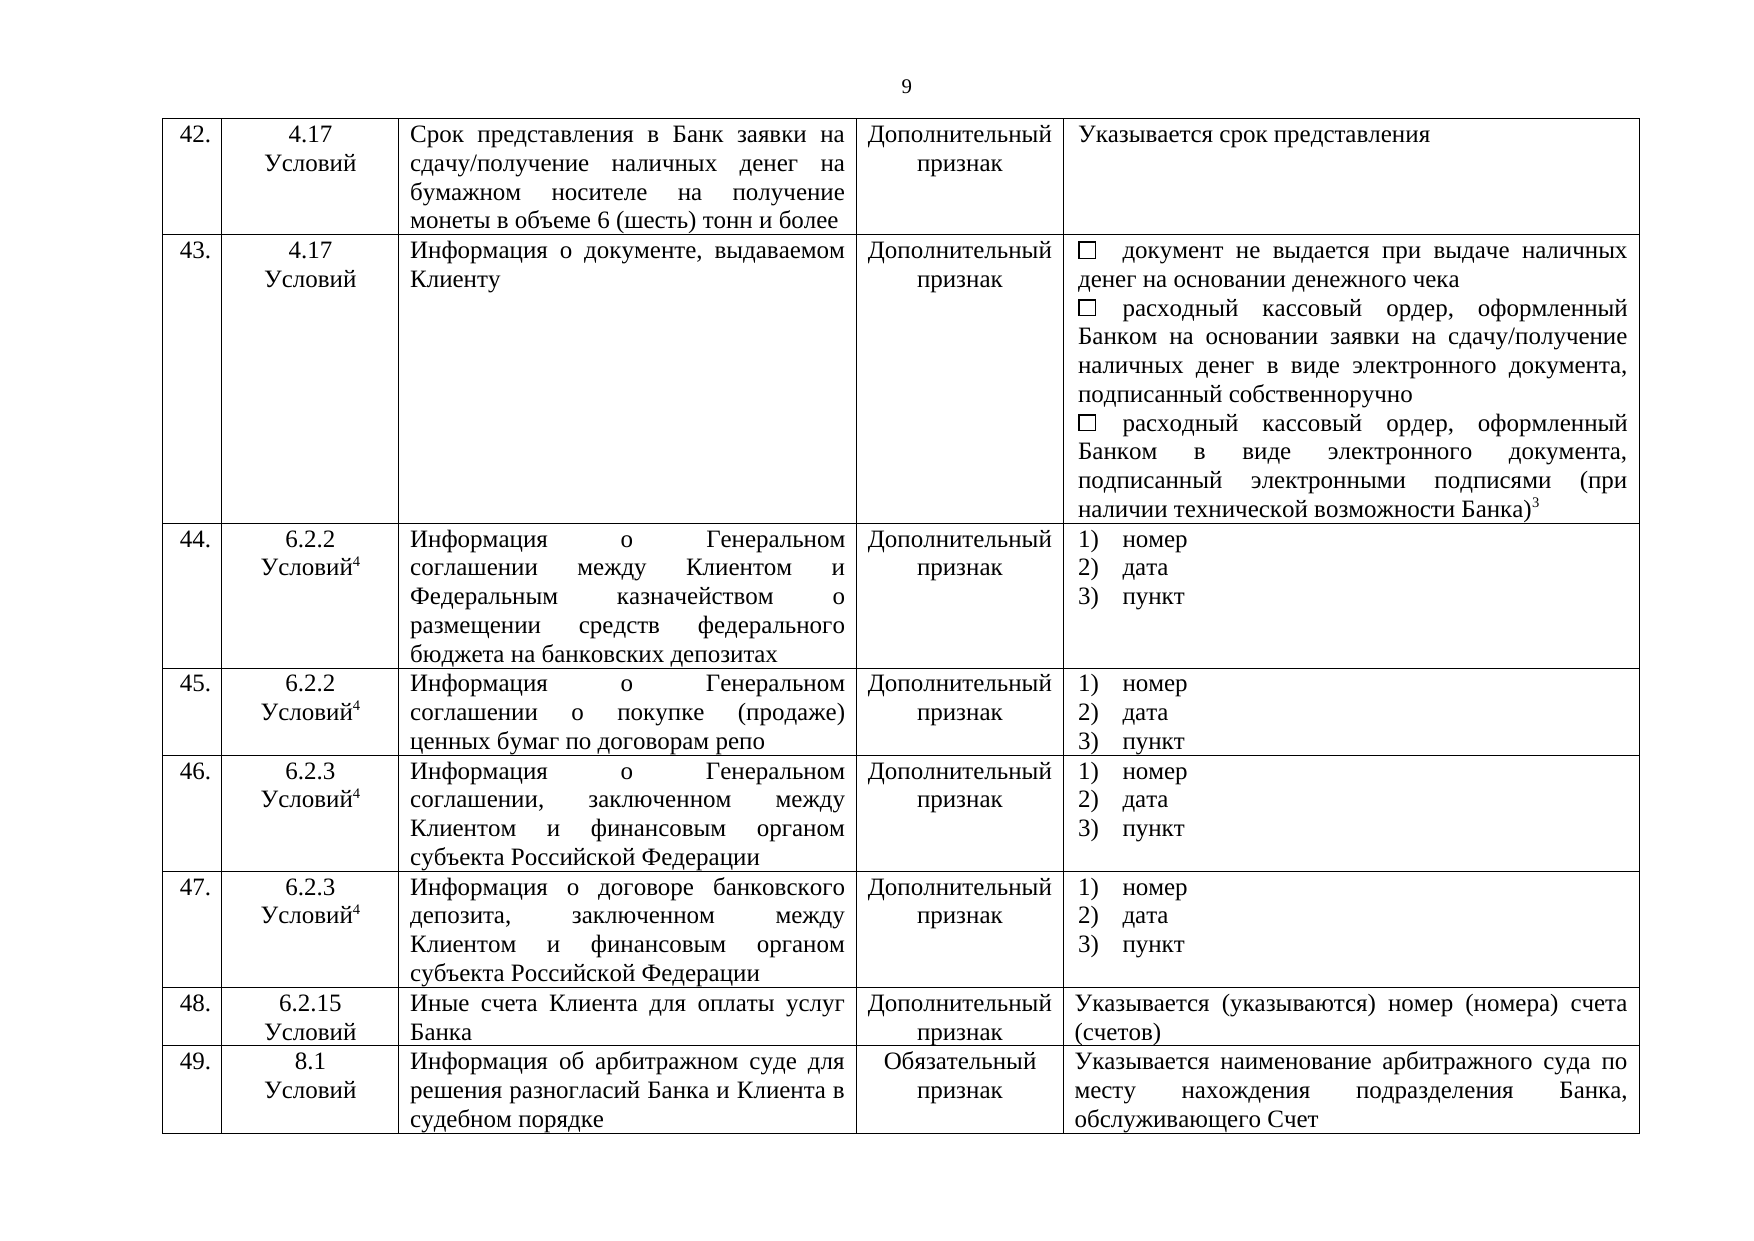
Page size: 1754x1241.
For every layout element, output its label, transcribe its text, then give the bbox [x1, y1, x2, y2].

table_cell Указывается наименование арбитражного суда по месту нахождения подразделения Банка, обслуживающего Счет [1064, 1046, 1639, 1133]
table_cell Дополнительный признак [857, 988, 1063, 1045]
table_cell [163, 524, 221, 667]
table_cell [163, 669, 221, 755]
table_cell 4.17 Условий [222, 119, 398, 234]
table_cell Указывается срок представления [1064, 119, 1639, 234]
table_cell Дополнительный признак [857, 872, 1063, 987]
table_cell 6.2.15 Условий [222, 988, 398, 1045]
table_cell Информация о Генеральном соглашении о покупке (продаже) ценных бумаг по договорам репо [399, 669, 856, 755]
table_cell Дополнительный признак [857, 756, 1063, 871]
picture [1078, 299, 1096, 316]
table_cell [163, 756, 221, 871]
picture [1078, 414, 1096, 431]
picture [1078, 241, 1096, 259]
table_cell Дополнительный признак [857, 669, 1063, 755]
table_cell Информация о Генеральном соглашении, заключенном между Клиентом и финансовым органом субъекта Российской Федерации [399, 756, 856, 871]
table_cell 4.17 Условий [222, 235, 398, 523]
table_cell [857, 119, 1063, 234]
table_cell Информация о документе, выдаваемом Клиенту [399, 235, 856, 523]
table_cell [163, 235, 221, 523]
table_cell 6.2.3 Условий4 [222, 872, 398, 987]
table_cell Информация о договоре банковского депозита, заключенном между Клиентом и финансовым органом субъекта Российской Федерации [399, 872, 856, 987]
table_cell [163, 119, 221, 234]
table_cell Информация об арбитражном суде для решения разногласий Банка и Клиента в судебном порядке [399, 1046, 856, 1133]
table_cell Срок представления в Банк заявки на сдачу/получение наличных денег на бумажном носителе на получение монеты в объеме 6 (шесть) тонн и более [399, 119, 856, 234]
table_cell Дополнительный признак [857, 235, 1063, 523]
table_cell номер дата пункт [1064, 524, 1639, 667]
table_cell номер дата пункт [1064, 669, 1639, 755]
table_cell документ не выдается при выдаче наличных денег на основании денежного чека расходный кассовый ордер, оформленный Банком на основании заявки на сдачу/получение наличных денег в виде электронного документа, подписанный собственноручно расходный кассовый ордер, оформленный Банком в виде электронного документа, подписанный электронными подписями (при наличии технической возможности Банка)3 [1064, 235, 1639, 523]
table_cell [163, 1046, 221, 1133]
table_cell 6.2.2 Условий4 [222, 669, 398, 755]
table_cell номер дата пункт [1064, 756, 1639, 871]
table_cell Информация о Генеральном соглашении между Клиентом и Федеральным казначейством о размещении средств федерального бюджета на банковских депозитах [399, 524, 856, 667]
table_cell Дополнительный признак [857, 524, 1063, 667]
table_cell [163, 872, 221, 987]
table_cell Иные счета Клиента для оплаты услуг Банка [399, 988, 856, 1045]
table_cell 6.2.2 Условий4 [222, 524, 398, 667]
table_cell [163, 988, 221, 1045]
table_cell 8.1 Условий [222, 1046, 398, 1133]
table_cell номер дата пункт [1064, 872, 1639, 987]
table_cell Обязательный признак [857, 1046, 1063, 1133]
table_cell Указывается (указываются) номер (номера) счета (счетов) [1064, 988, 1639, 1045]
table_cell 6.2.3 Условий4 [222, 756, 398, 871]
